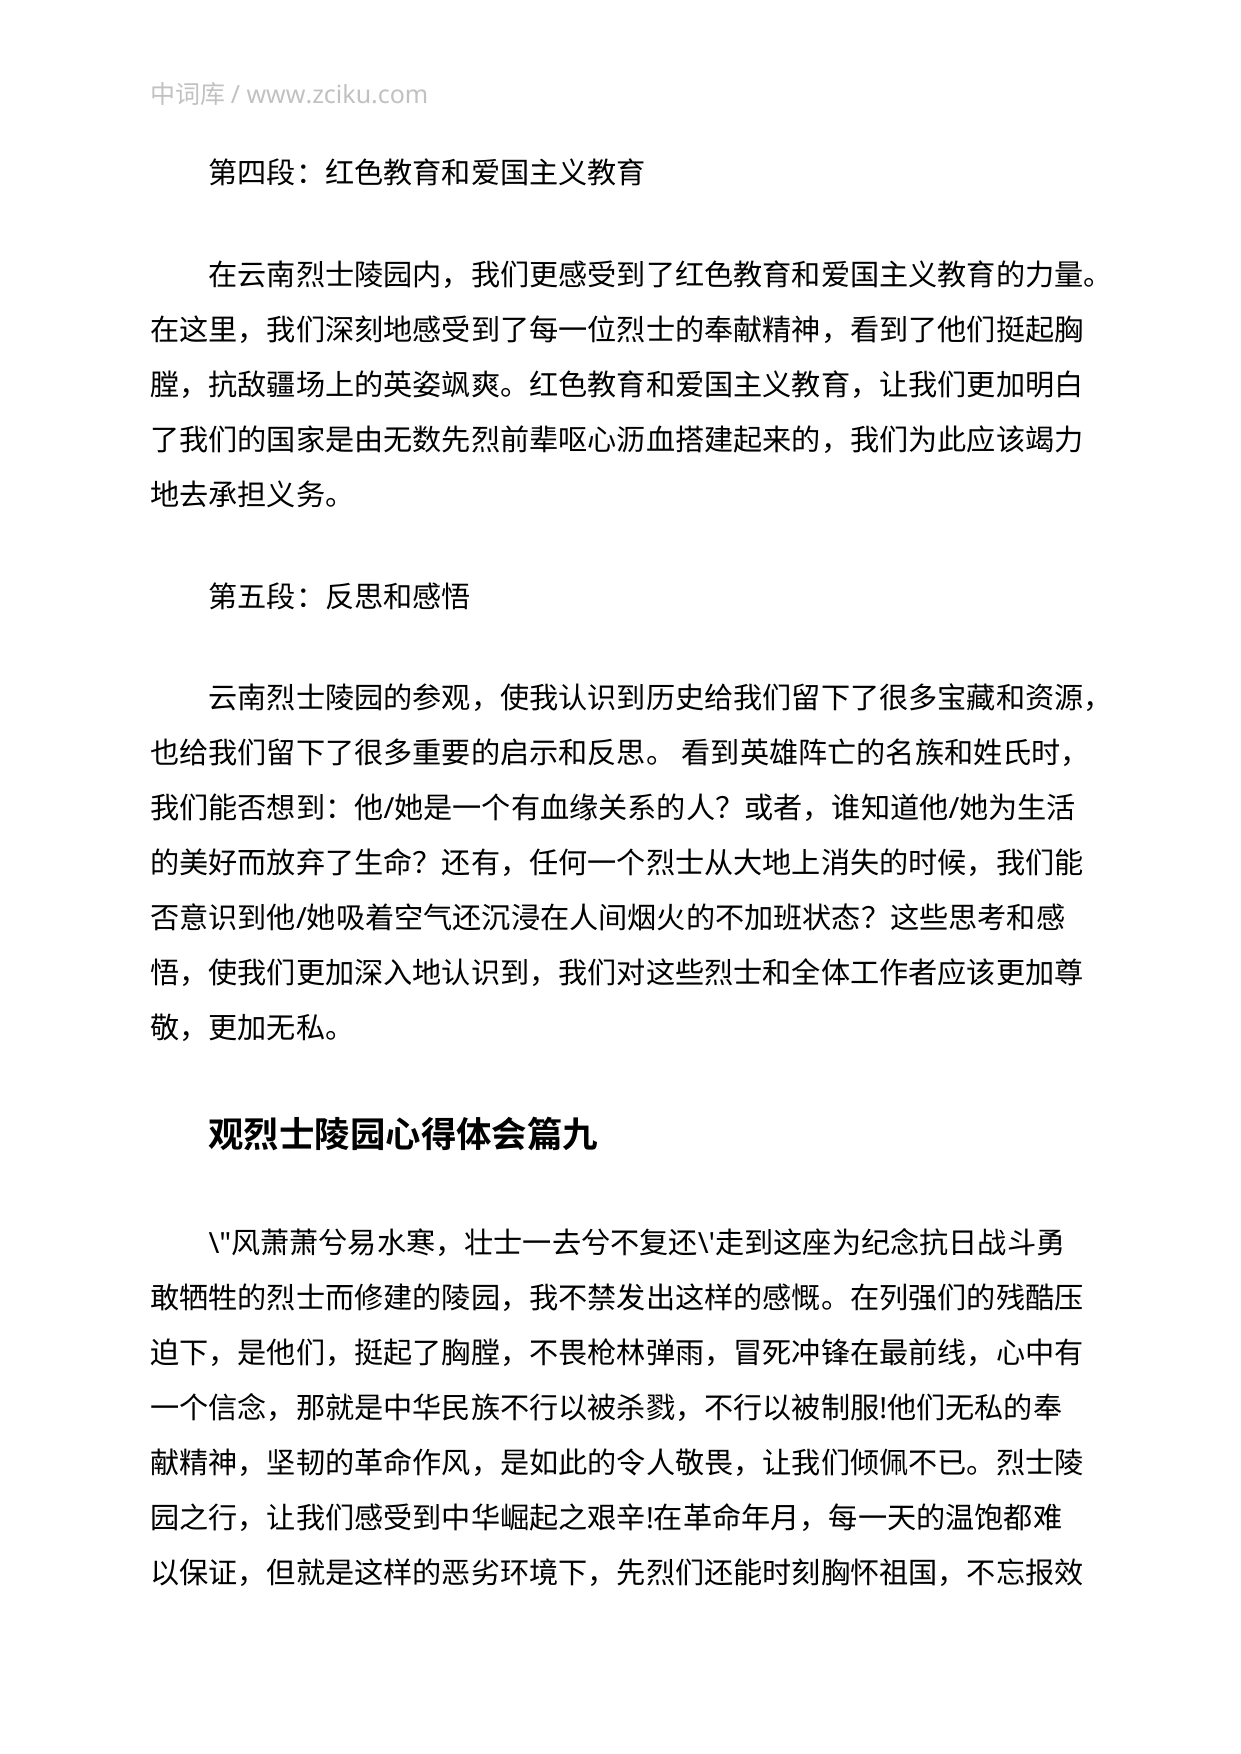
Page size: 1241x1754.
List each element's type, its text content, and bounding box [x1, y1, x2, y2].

text 第五段：反思和感悟 [150, 573, 1090, 615]
text 第四段：红色教育和爱国主义教育 [150, 150, 1090, 192]
text 云南烈士陵园的参观，使我认识到历史给我们留下了很多宝藏和资源，也给我们留下了很多重要的启示和反思。 看到英雄阵亡的名族和姓氏时，我们能否想到：他/她是一个有血缘关系的人？或者，谁知道他/她为生活的美好而放弃了生命？还有，任何一个烈士从大地上消失的时候，我们能否意识到他/她吸着空气还沉浸在人间烟火的不加班状态？这些思考和感悟，使我们更加深入地认识到，我们对这些烈士和全体工作者应该更加尊敬，更加无私。 [150, 675, 1090, 1047]
text 在云南烈士陵园内，我们更感受到了红色教育和爱国主义教育的力量。在这里，我们深刻地感受到了每一位烈士的奉献精神，看到了他们挺起胸膛，抗敌疆场上的英姿飒爽。红色教育和爱国主义教育，让我们更加明白了我们的国家是由无数先烈前辈呕心沥血搭建起来的，我们为此应该竭力地去承担义务。 [150, 252, 1090, 514]
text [150, 1220, 1090, 1592]
text 观烈士陵园心得体会篇九 [150, 1106, 1090, 1157]
